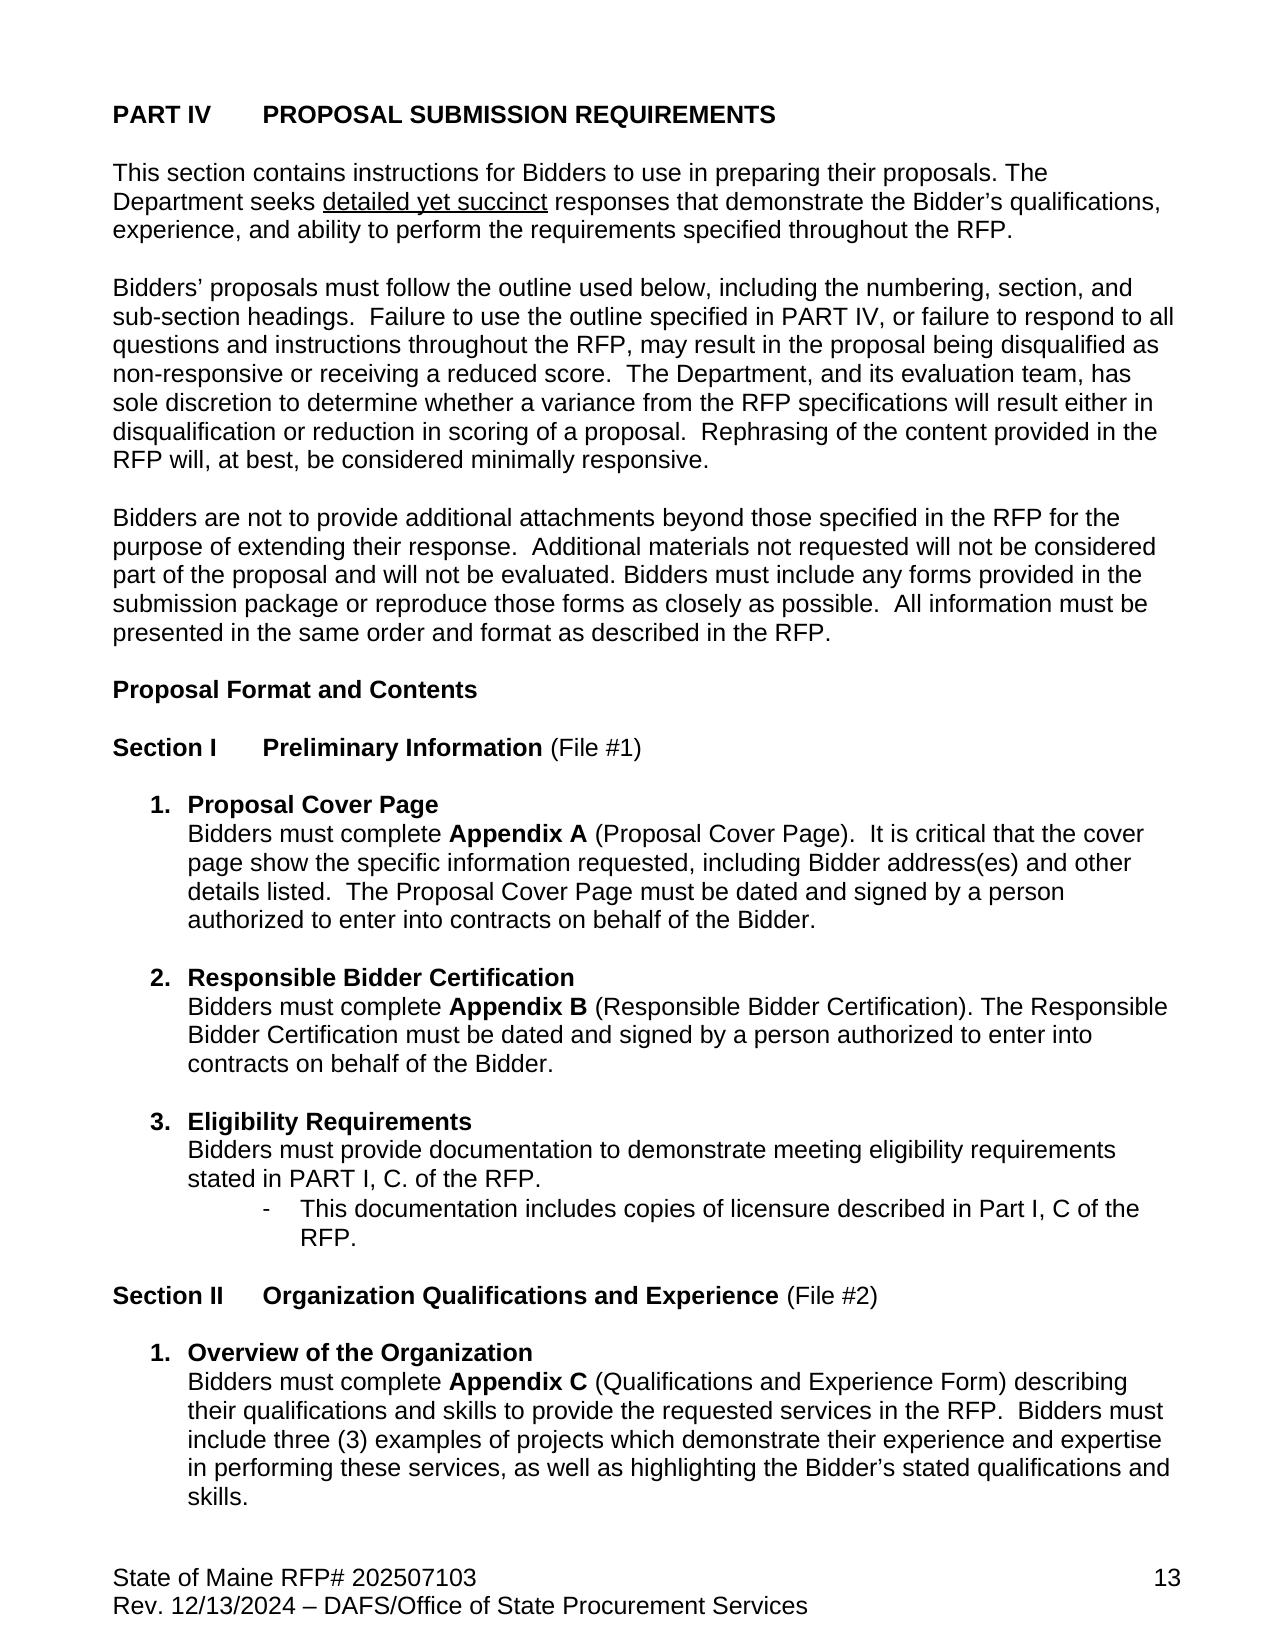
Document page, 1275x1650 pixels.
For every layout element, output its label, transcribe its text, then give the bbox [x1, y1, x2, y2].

list This documentation includes copies of licensure described in Part I, C of the RFP. [262, 1193, 1181, 1252]
text Section I Preliminary Information (File #1) [112, 733, 1181, 762]
list Overview of the Organization [150, 1338, 1181, 1367]
text Bidders must provide documentation to demonstrate meeting eligibility requirements stated in PART I, C. of the RFP. [187, 1135, 1181, 1193]
text Proposal Format and Contents [112, 675, 1181, 704]
list Responsible Bidder Certification [150, 963, 1181, 992]
text Bidders’ proposals must follow the outline used below, including the numbering, section, and sub-section headings. Failure to use the outline specified in PART IV, or failure to respond to all questions and instructions throughout the RFP, may result in the proposal being disqualified as non-responsive or receiving a reduced score. The Department, and its evaluation team, has sole discretion to determine whether a variance from the RFP specifications will result either in disqualification or reduction in scoring of a proposal. Rephrasing of the content provided in the RFP will, at best, be considered minimally responsive. [112, 273, 1181, 474]
list Bidders must complete Appendix A (Proposal Cover Page). It is critical that the cover page show the specific information requested, including Bidder address(es) and other details listed. The Proposal Cover Page must be dated and signed by a person authorized to enter into contracts on behalf of the Bidder. [187, 819, 1181, 934]
list Eligibility Requirements [150, 1107, 1181, 1135]
list Proposal Cover Page [150, 790, 1181, 819]
text PART IV PROPOSAL SUBMISSION REQUIREMENTS [112, 100, 1181, 129]
text This section contains instructions for Bidders to use in preparing their proposals. The Department seeks detailed yet succinct responses that demonstrate the Bidder’s qualifications, experience, and ability to perform the requirements specified throughout the RFP. [112, 158, 1181, 244]
text Section II Organization Qualifications and Experience (File #2) [112, 1281, 1181, 1309]
list Bidders must complete Appendix B (Responsible Bidder Certification). The Responsible Bidder Certification must be dated and signed by a person authorized to enter into contracts on behalf of the Bidder. [187, 992, 1181, 1078]
text Bidders are not to provide additional attachments beyond those specified in the RFP for the purpose of extending their response. Additional materials not requested will not be considered part of the proposal and will not be evaluated. Bidders must include any forms provided in the submission package or reproduce those forms as closely as possible. All information must be presented in the same order and format as described in the RFP. [112, 503, 1181, 647]
text Bidders must complete Appendix C (Qualifications and Experience Form) describing their qualifications and skills to provide the requested services in the RFP. Bidders must include three (3) examples of projects which demonstrate their experience and expertise in performing these services, as well as highlighting the Bidder’s stated qualifications and skills. [187, 1367, 1181, 1511]
